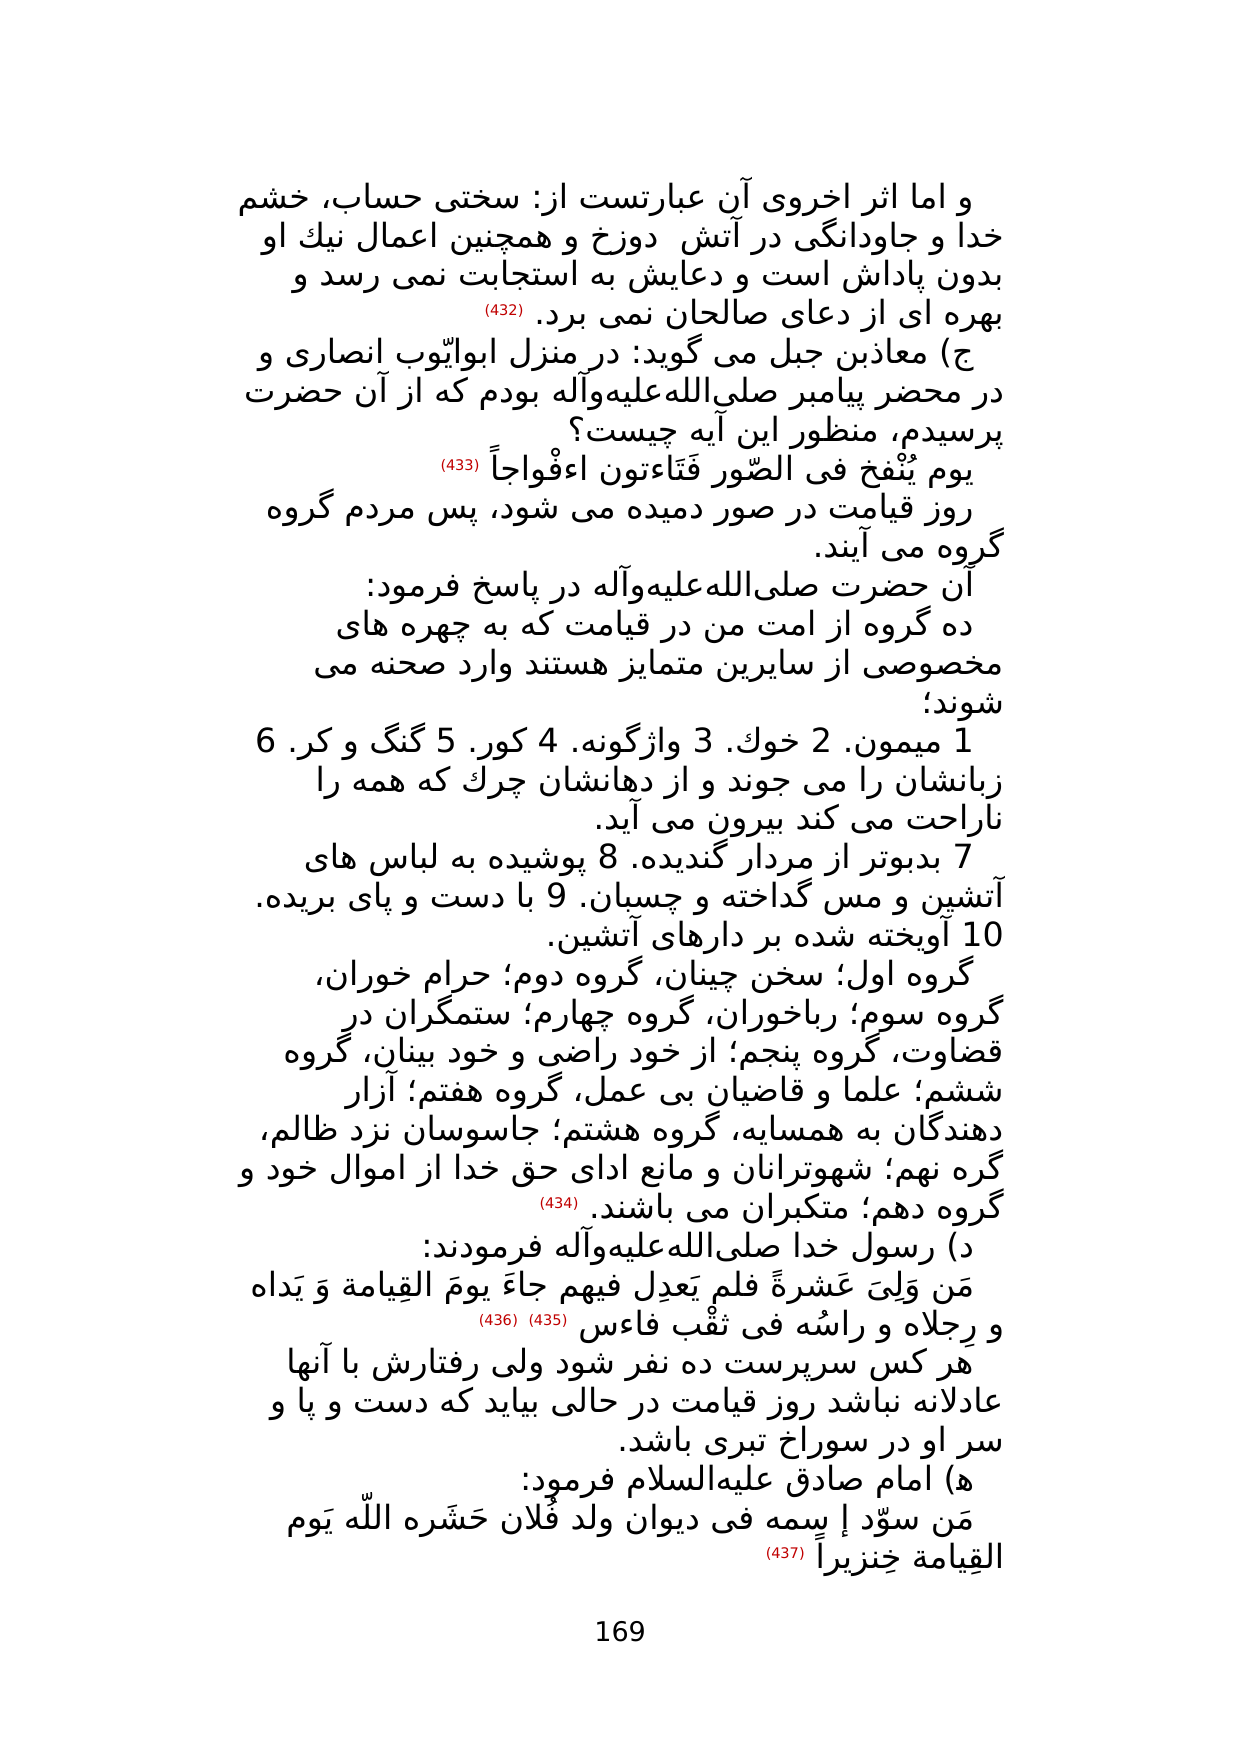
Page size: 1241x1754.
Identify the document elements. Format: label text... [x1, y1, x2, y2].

text مَن وَلِىَ عَشرةً فلم يَعدِل فيهم جاءَ يومَ القِيامة وَ يَداه و رِجلاه و راسُه فى ثقْب فاءس (435) (436) [236, 1265, 1004, 1343]
text ده گروه از امت من در قيامت كه به چهره هاى مخصوصى از سايرين متمايز هستند وارد صحنه مى شوند؛ [236, 604, 1004, 721]
text و اما اثر اخروى آن عبارتست از: سختى حساب، خشم خدا و جاودانگى در آتش ‍ دوزخ و همچنين اعمال نيك او بدون پاداش است و دعايش به استجابت نمى رسد و بهره اى از دعاى صالحان نمى برد. (432) [236, 177, 1004, 333]
text 7 بدبوتر از مردار گنديده. 8 پوشيده به لباس هاى آتشين و مس گداخته و چسبان. 9 با دست و پاى بريده. 10 آويخته شده بر دارهاى آتشين. [236, 838, 1004, 954]
text ج) معاذبن جبل مى گويد: در منزل ابوايّوب انصارى و در محضر پيامبر صلى‌الله‌عليه‌وآله بودم كه از آن حضرت پرسيدم، منظور اين آيه چيست؟ [236, 333, 1004, 449]
text آن حضرت صلى‌الله‌عليه‌وآله در پاسخ فرمود: [236, 566, 1004, 604]
text د) رسول خدا صلى‌الله‌عليه‌وآله فرمودند: [236, 1226, 1004, 1265]
text 1 ميمون. 2 خوك. 3 واژگونه. 4 كور. 5 گنگ و كر. 6 زبانشان را مى جوند و از دهانشان چرك كه همه را ناراحت مى كند بيرون مى آيد. [236, 721, 1004, 838]
text مَن سوّد إ سمه فى ديوان ولد فُلان حَشَره اللّه يَوم القِيامة خِنزيراً (437) [236, 1498, 1004, 1576]
text ه‍) امام صادق عليه‌السلام فرمود: [236, 1459, 1004, 1498]
text روز قيامت در صور دميده مى شود، پس مردم گروه گروه مى آيند. [236, 488, 1004, 566]
text گروه اول؛ سخن چينان، گروه دوم؛ حرام خوران، گروه سوم؛ رباخوران، گروه چهارم؛ ستمگران در قضاوت، گروه پنجم؛ از خود راضى و خود بينان، گروه ششم؛ علما و قاضيان بى عمل، گروه هفتم؛ آزار دهندگان به همسايه، گروه هشتم؛ جاسوسان نزد ظالم، گره نهم؛ شهوترانان و مانع اداى حق خدا از اموال خود و گروه دهم؛ متكبران مى باشند. (434) [236, 954, 1004, 1226]
text هر كس سرپرست ده نفر شود ولى رفتارش با آنها عادلانه نباشد روز قيامت در حالى بيايد كه دست و پا و سر او در سوراخ تبرى باشد. [236, 1343, 1004, 1459]
text يوم يُنْفخ فى الصّور فَتَاءتون اءفْواجاً (433) [236, 449, 1004, 488]
